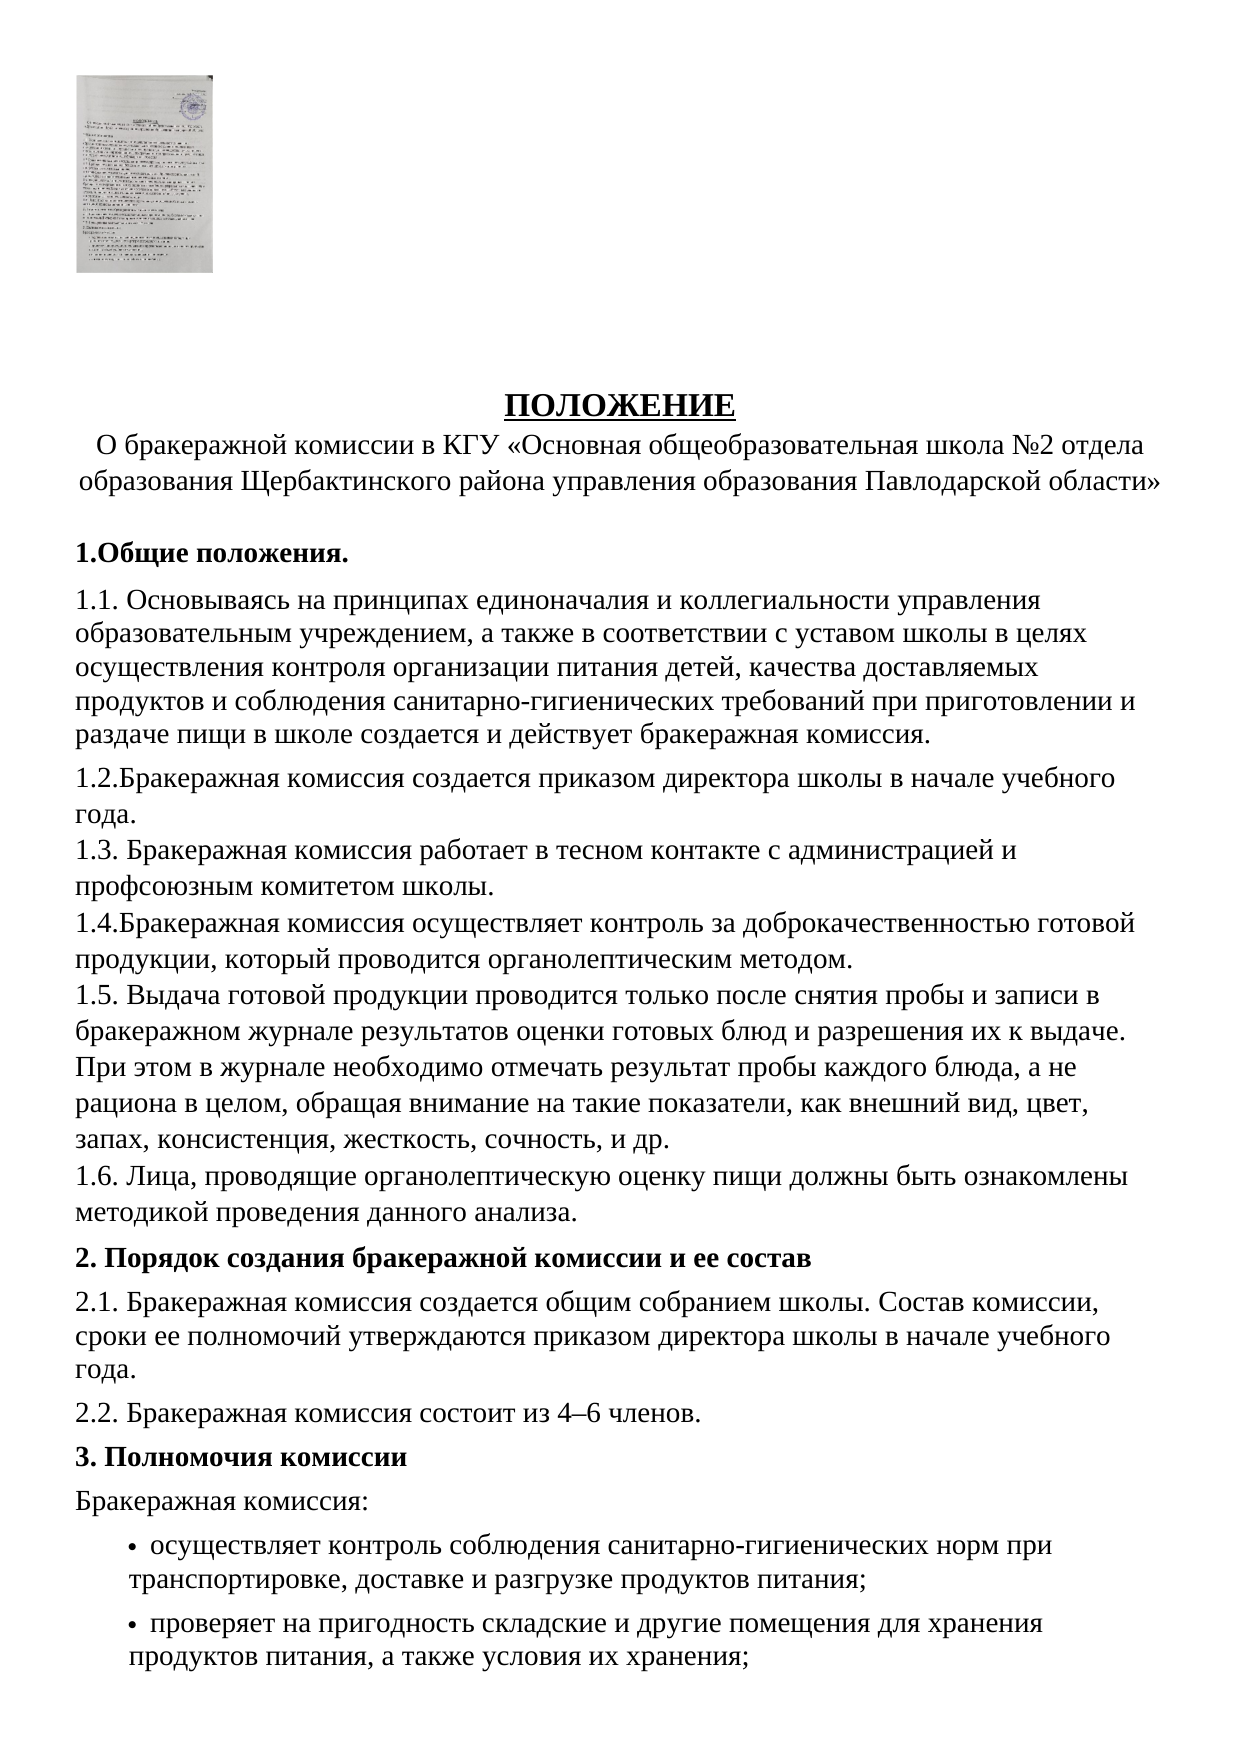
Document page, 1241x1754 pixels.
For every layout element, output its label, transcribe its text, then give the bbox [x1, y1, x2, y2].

text ПОЛОЖЕНИЕ [75, 386, 1165, 424]
picture [77, 76, 212, 272]
text 2. Порядок создания бракеражной комиссии и ее состав [75, 1240, 1165, 1274]
text 3. Полномочия комиссии [75, 1439, 1165, 1473]
text 2.2. Бракеражная комиссия состоит из 4–6 членов. [75, 1395, 1165, 1429]
text 1.6. Лица, проводящие органолептическую оценку пищи должны быть ознакомлены методикой проведения данного анализа. [75, 1158, 1165, 1227]
text 1.2.Бракеражная комиссия создается приказом директора школы в начале учебного года. [75, 760, 1165, 830]
text 1.5. Выдача готовой продукции проводится только после снятия пробы и записи в бракеражном журнале результатов оценки готовых блюд и разрешения их к выдаче. При этом в журнале необходимо отмечать результат пробы каждого блюда, а не рациона в целом, обращая внимание на такие показатели, как внешний вид, цвет, запах, консистенция, жесткость, сочность, и др. [75, 977, 1165, 1155]
text 1.3. Бракеражная комиссия работает в тесном контакте с администрацией и профсоюзным комитетом школы. [75, 832, 1165, 902]
text 1.1. Основываясь на принципах единоначалия и коллегиальности управления образовательным учреждением, а также в соответствии с уставом школы в целях осуществления контроля организации питания детей, качества доставляемых продуктов и соблюдения санитарно-гигиенических требований при приготовлении и раздаче пищи в школе создается и действует бракеражная комиссия. [75, 582, 1165, 750]
list проверяет на пригодность складские и другие помещения для хранения продуктов питания, а также условия их хранения; [129, 1605, 1165, 1672]
text 2.1. Бракеражная комиссия создается общим собранием школы. Состав комиссии, сроки ее полномочий утверждаются приказом директора школы в начале учебного года. [75, 1284, 1165, 1385]
list осуществляет контроль соблюдения санитарно-гигиенических норм при транспортировке, доставке и разгрузке продуктов питания; [129, 1527, 1165, 1594]
text О бракеражной комиссии в КГУ «Основная общеобразовательная школа №2 отдела образования Щербактинского района управления образования Павлодарской области» [75, 427, 1165, 497]
text 1.4.Бракеражная комиссия осуществляет контроль за доброкачественностью готовой продукции, который проводится органолептическим методом. [75, 905, 1165, 974]
text 1.Общие положения. [75, 535, 1165, 569]
text Бракеражная комиссия: [75, 1483, 1165, 1517]
